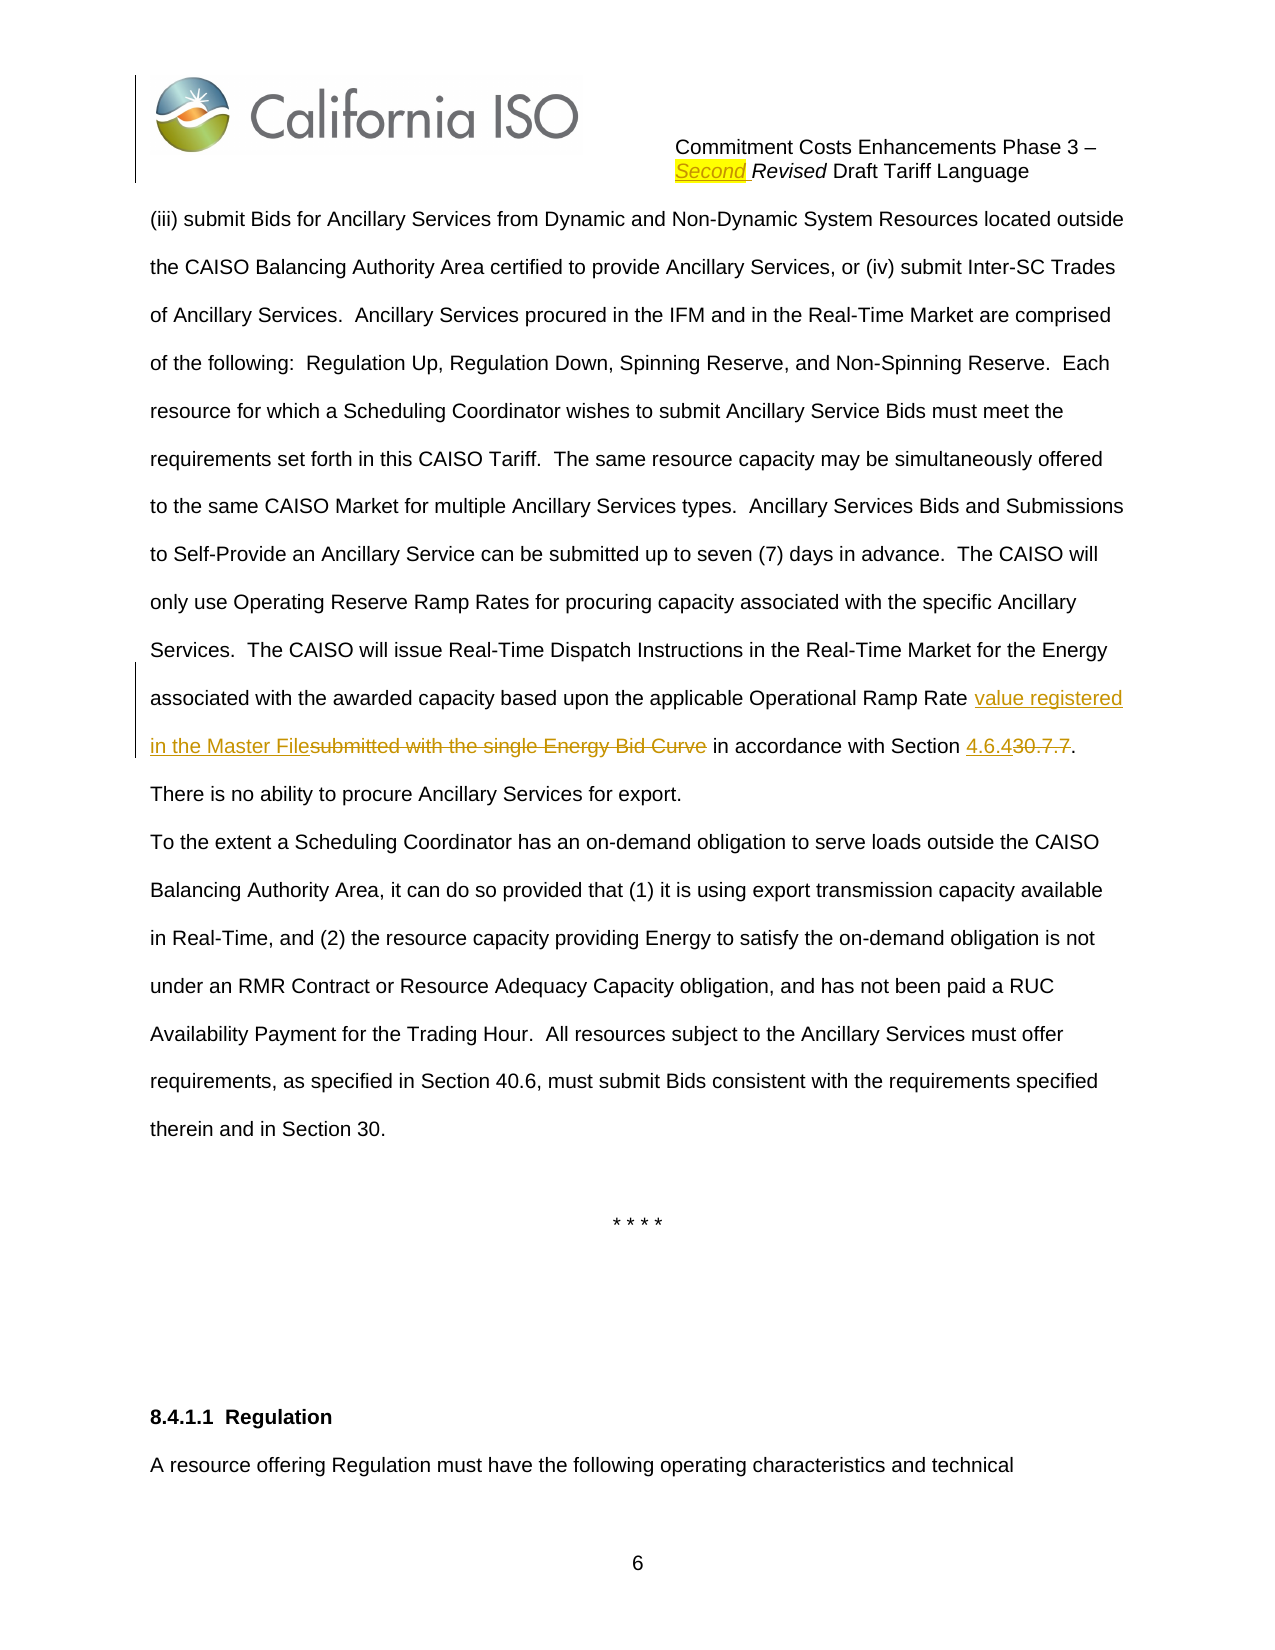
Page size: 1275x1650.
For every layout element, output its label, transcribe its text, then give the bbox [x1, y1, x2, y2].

picture [150, 75, 583, 155]
text * * * * [150, 1213, 1125, 1237]
text 8.4.1.1 Regulation [150, 1405, 1125, 1429]
text To the extent a Scheduling Coordinator has an on-demand obligation to serve loads outside the CAISO Balancing Authority Area, it can do so provided that (1) it is using export transmission capacity available in Real-Time, and (2) the resource capacity providing Energy to satisfy the on-demand obligation is not under an RMR Contract or Resource Adequacy Capacity obligation, and has not been paid a RUC Availability Payment for the Trading Hour. All resources subject to the Ancillary Services must offer requirements, as specified in Section 40.6, must submit Bids consistent with the requirements specified therein and in Section 30. [150, 830, 1125, 1141]
text A resource offering Regulation must have the following operating characteristics and technical capabilities: [150, 1453, 1125, 1477]
